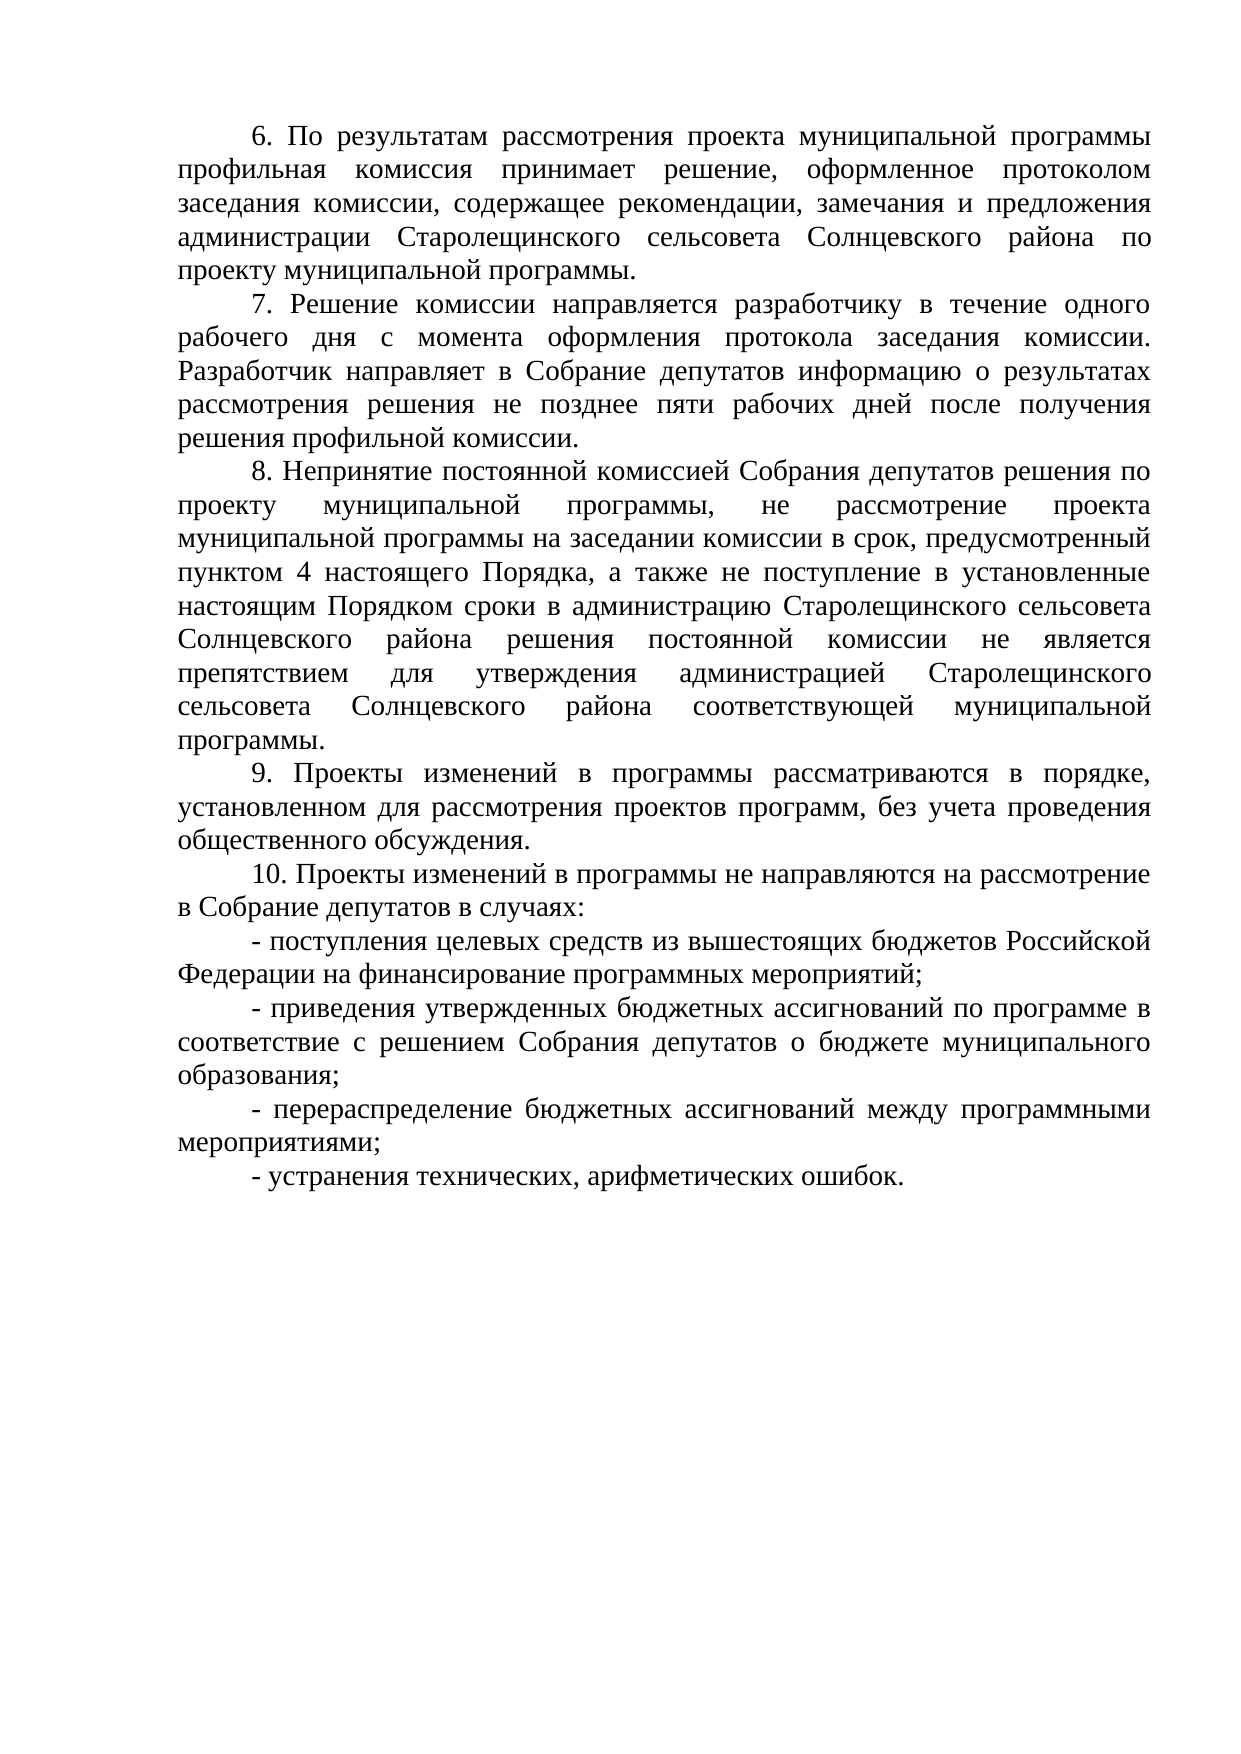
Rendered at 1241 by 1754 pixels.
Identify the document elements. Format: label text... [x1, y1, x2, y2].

text 6. По результатам рассмотрения проекта муниципальной программы профильная комиссия принимает решение, оформленное протоколом заседания комиссии, содержащее рекомендации, замечания и предложения администрации Старолещинского сельсовета Солнцевского района по проекту муниципальной программы. [177, 118, 1152, 286]
text - поступления целевых средств из вышестоящих бюджетов Российской Федерации на финансирование программных мероприятий; [177, 923, 1152, 990]
text 7. Решение комиссии направляется разработчику в течение одного рабочего дня с момента оформления протокола заседания комиссии. Разработчик направляет в Собрание депутатов информацию о результатах рассмотрения решения не позднее пяти рабочих дней после получения решения профильной комиссии. [177, 286, 1152, 453]
text 9. Проекты изменений в программы рассматриваются в порядке, установленном для рассмотрения проектов программ, без учета проведения общественного обсуждения. [177, 755, 1152, 856]
text 10. Проекты изменений в программы не направляются на рассмотрение в Собрание депутатов в случаях: [177, 856, 1152, 923]
text 8. Непринятие постоянной комиссией Собрания депутатов решения по проекту муниципальной программы, не рассмотрение проекта муниципальной программы на заседании комиссии в срок, предусмотренный пунктом 4 настоящего Порядка, а также не поступление в установленные настоящим Порядком сроки в администрацию Старолещинского сельсовета Солнцевского района решения постоянной комиссии не является препятствием для утверждения администрацией Старолещинского сельсовета Солнцевского района соответствующей муниципальной программы. [177, 453, 1152, 755]
text - перераспределение бюджетных ассигнований между программными мероприятиями; [177, 1091, 1152, 1158]
text - приведения утвержденных бюджетных ассигнований по программе в соответствие с решением Собрания депутатов о бюджете муниципального образования; [177, 990, 1152, 1091]
text - устранения технических, арифметических ошибок. [177, 1158, 1152, 1191]
